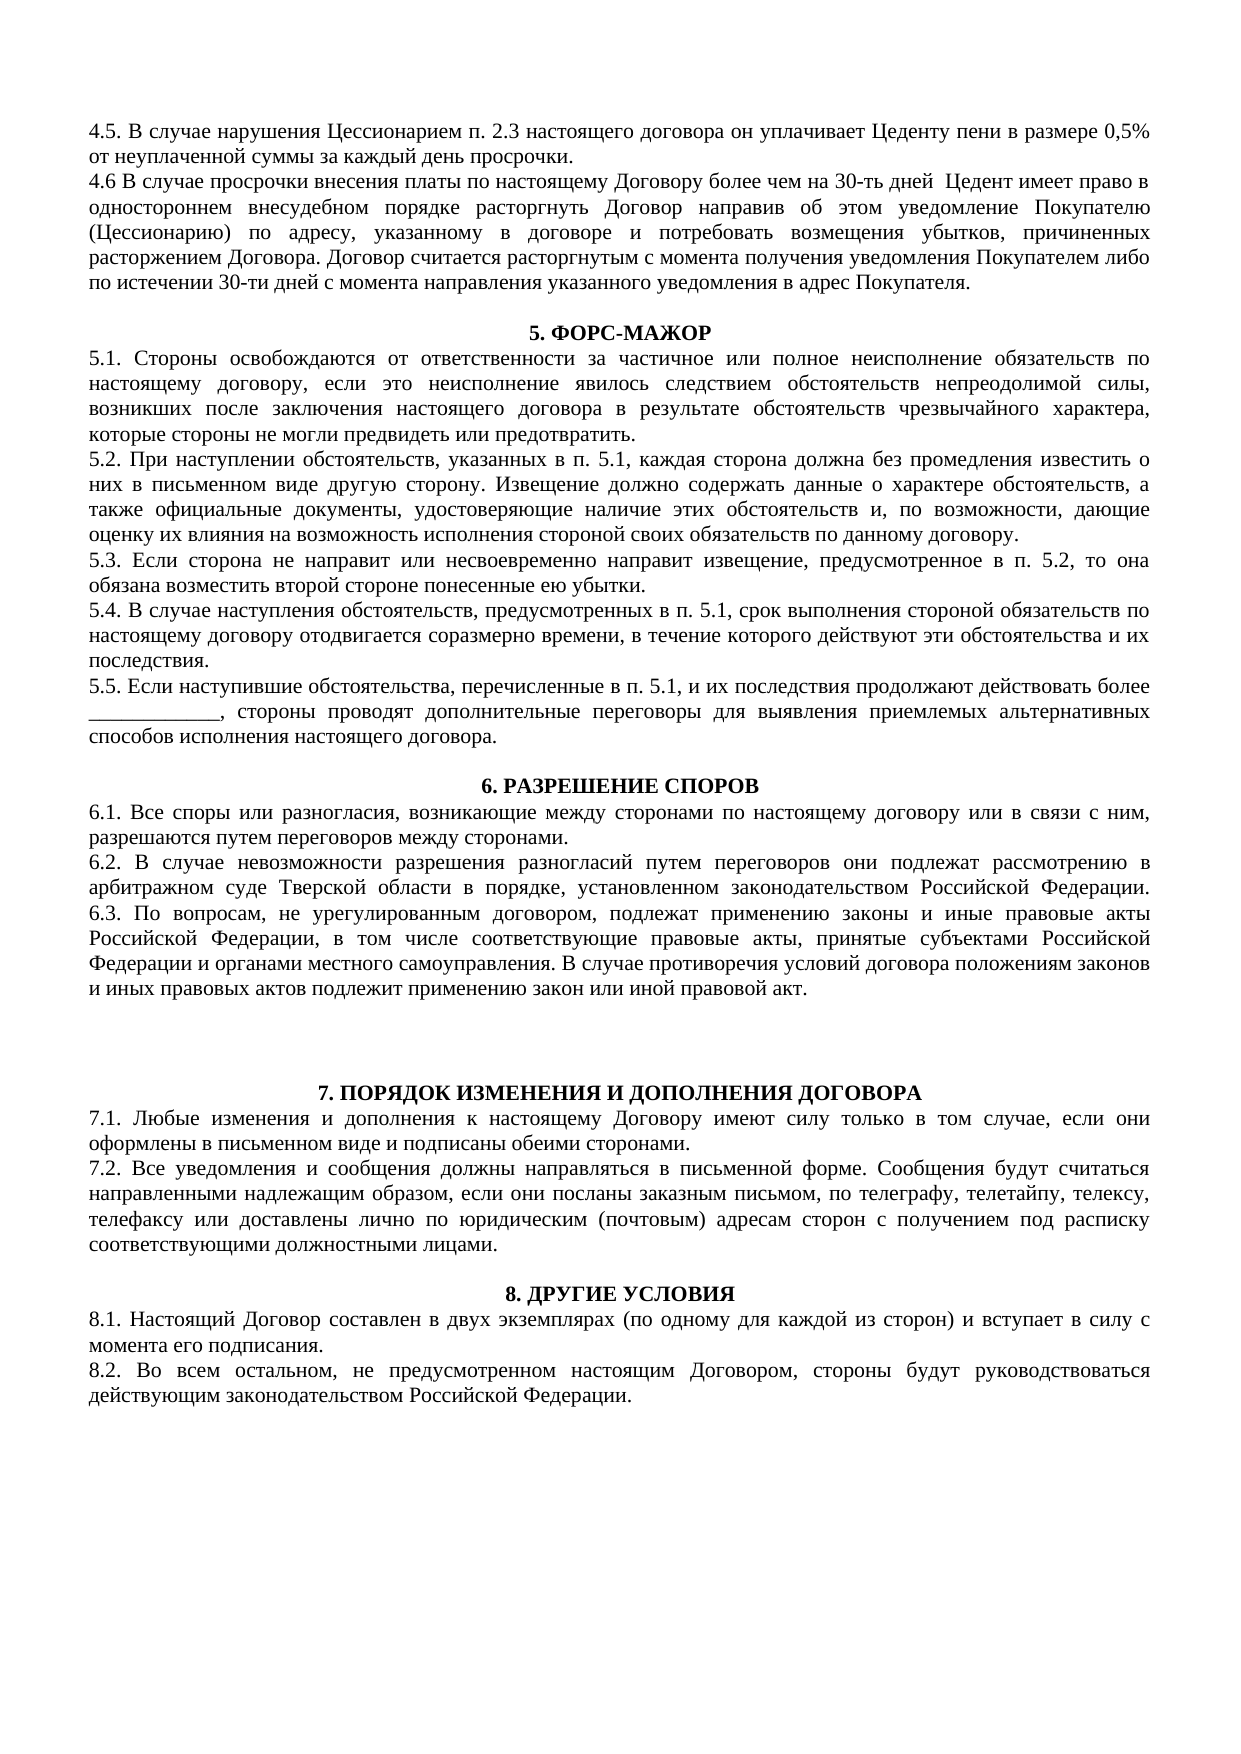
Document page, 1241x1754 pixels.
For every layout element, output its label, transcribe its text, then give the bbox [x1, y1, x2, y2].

text 5.2. При наступлении обстоятельств, указанных в п. 5.1, каждая сторона должна без промедления известить о них в письменном виде другую сторону. Извещение должно содержать данные о характере обстоятельств, а также официальные документы, удостоверяющие наличие этих обстоятельств и, по возможности, дающие оценку их влияния на возможность исполнения стороной своих обязательств по данному договору. [88, 446, 1152, 547]
text 4.6 В случае просрочки внесения платы по настоящему Договору более чем на 30-ть дней Цедент имеет право в одностороннем внесудебном порядке расторгнуть Договор направив об этом уведомление Покупателю (Цессионарию) по адресу, указанному в договоре и потребовать возмещения убытков, причиненных расторжением Договора. Договор считается расторгнутым с момента получения уведомления Покупателем либо по истечении 30-ти дней с момента направления указанного уведомления в адрес Покупателя. [88, 168, 1152, 294]
text 8.1. Настоящий Договор составлен в двух экземплярах (по одному для каждой из сторон) и вступает в силу с момента его подписания. [88, 1306, 1152, 1357]
text 8. ДРУГИЕ УСЛОВИЯ [88, 1256, 1152, 1306]
text 7. ПОРЯДОК ИЗМЕНЕНИЯ И ДОПОЛНЕНИЯ ДОГОВОРА [88, 1079, 1152, 1105]
text 5.5. Если наступившие обстоятельства, перечисленные в п. 5.1, и их последствия продолжают действовать более ____________, стороны проводят дополнительные переговоры для выявления приемлемых альтернативных способов исполнения настоящего договора. [88, 673, 1152, 748]
text 4.5. В случае нарушения Цессионарием п. 2.3 настоящего договора он уплачивает Цеденту пени в размере 0,5% от неуплаченной суммы за каждый день просрочки. [88, 118, 1152, 168]
text 7.2. Все уведомления и сообщения должны направляться в письменной форме. Сообщения будут считаться направленными надлежащим образом, если они посланы заказным письмом, по телеграфу, телетайпу, телексу, телефаксу или доставлены лично по юридическим (почтовым) адресам сторон с получением под расписку соответствующими должностными лицами. [88, 1155, 1152, 1256]
text 5.4. В случае наступления обстоятельств, предусмотренных в п. 5.1, срок выполнения стороной обязательств по настоящему договору отодвигается соразмерно времени, в течение которого действуют эти обстоятельства и их последствия. [88, 597, 1152, 673]
text 5.3. Если сторона не направит или несвоевременно направит извещение, предусмотренное в п. 5.2, то она обязана возместить второй стороне понесенные ею убытки. [88, 547, 1152, 597]
text 6.1. Все споры или разногласия, возникающие между сторонами по настоящему договору или в связи с ним, разрешаются путем переговоров между сторонами. [88, 799, 1152, 849]
text 7.1. Любые изменения и дополнения к настоящему Договору имеют силу только в том случае, если они оформлены в письменном виде и подписаны обеими сторонами. [88, 1105, 1152, 1155]
text 6. РАЗРЕШЕНИЕ СПОРОВ [88, 773, 1152, 799]
text 8.2. Во всем остальном, не предусмотренном настоящим Договором, стороны будут руководствоваться действующим законодательством Российской Федерации. [88, 1357, 1152, 1407]
text 6.2. В случае невозможности разрешения разногласий путем переговоров они подлежат рассмотрению в арбитражном суде Тверской области в порядке, установленном законодательством Российской Федерации. 6.3. По вопросам, не урегулированным договором, подлежат применению законы и иные правовые акты Российской Федерации, в том числе соответствующие правовые акты, принятые субъектами Российской Федерации и органами местного самоуправления. В случае противоречия условий договора положениям законов и иных правовых актов подлежит применению закон или иной правовой акт. [88, 849, 1152, 1000]
text 5. ФОРС-МАЖОР [88, 320, 1152, 345]
text 5.1. Стороны освобождаются от ответственности за частичное или полное неисполнение обязательств по настоящему договору, если это неисполнение явилось следствием обстоятельств непреодолимой силы, возникших после заключения настоящего договора в результате обстоятельств чрезвычайного характера, которые стороны не могли предвидеть или предотвратить. [88, 345, 1152, 446]
